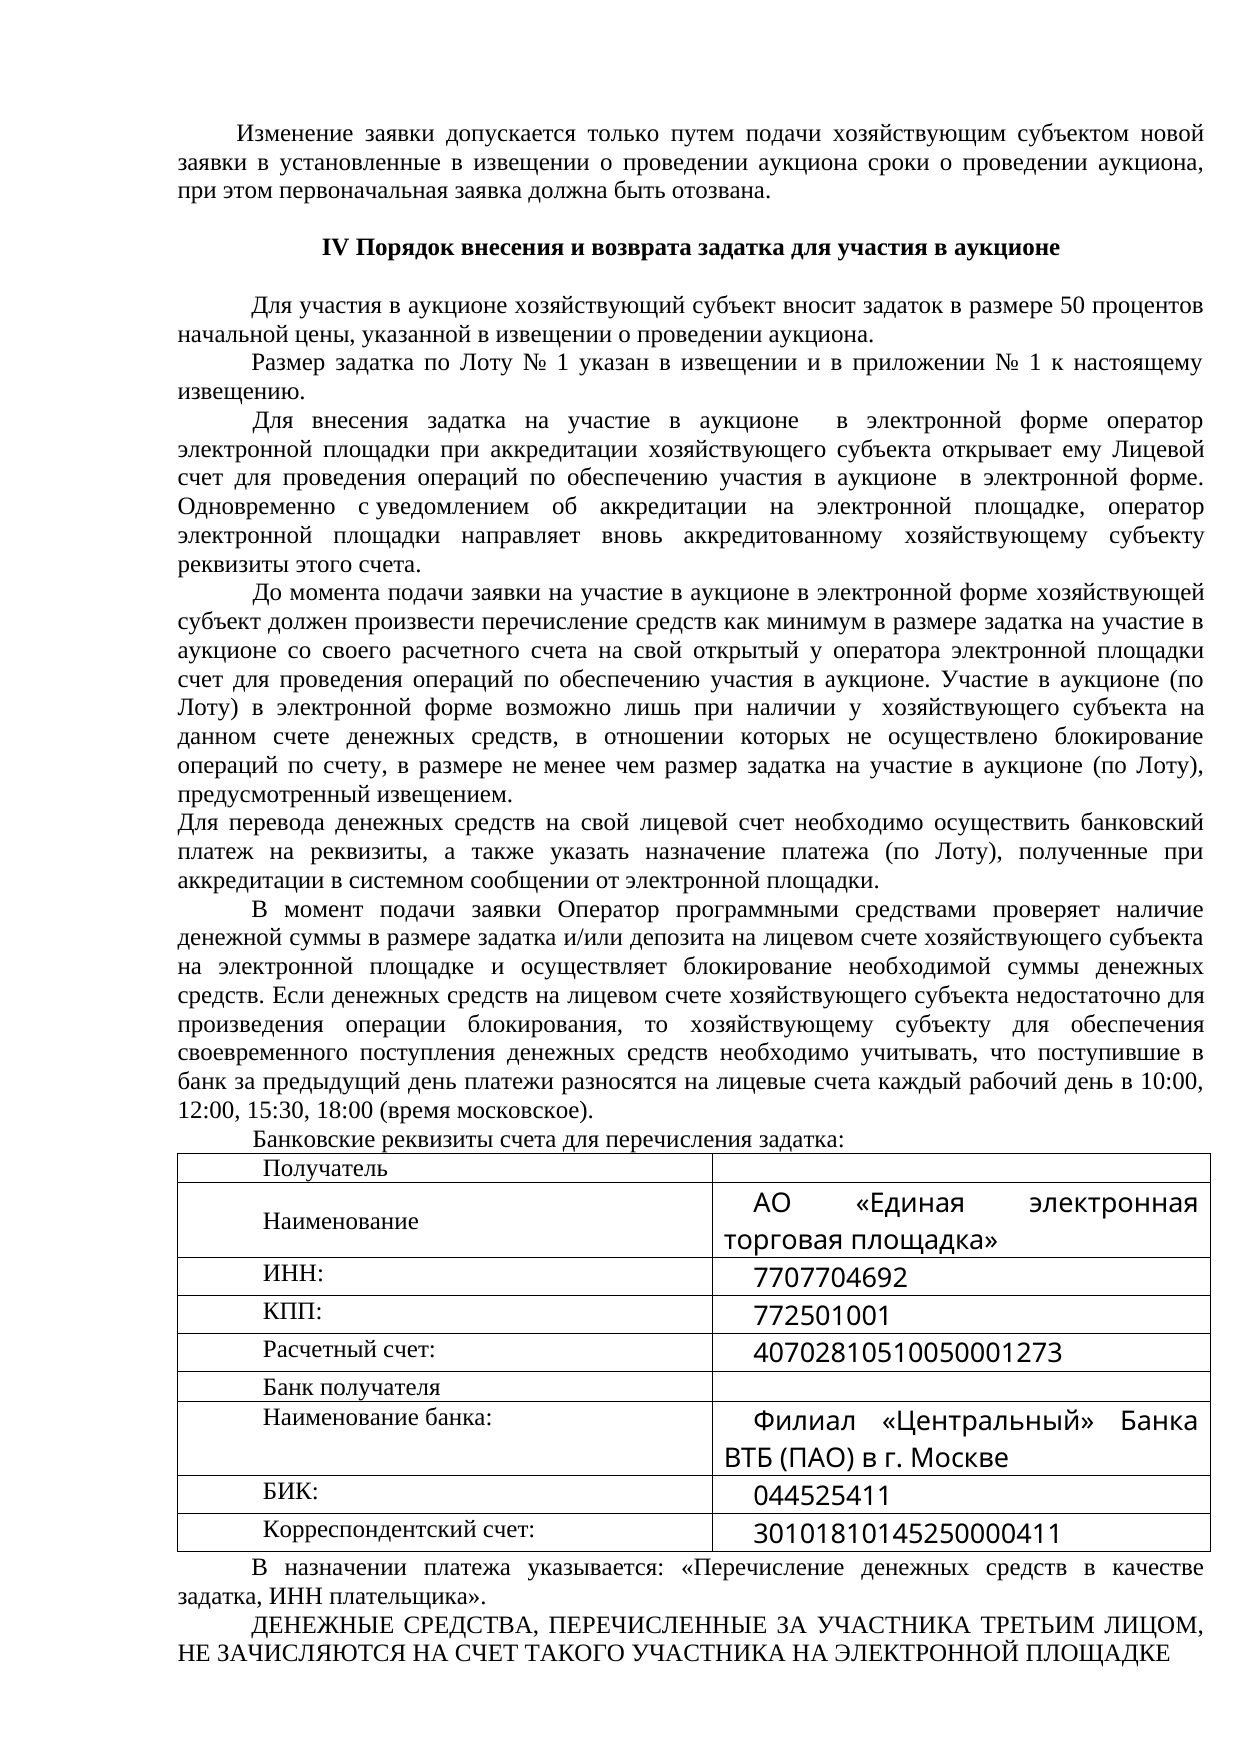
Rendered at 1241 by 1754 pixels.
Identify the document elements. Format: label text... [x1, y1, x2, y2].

table_cell Филиал «Центральный» Банка ВТБ (ПАО) в г. Москве [713, 1402, 1210, 1475]
table_cell Наименование банка: [178, 1402, 712, 1475]
text Для участия в аукционе хозяйствующий субъект вносит задаток в размере 50 процентов начальной цены, указанной в извещении о проведении аукциона. [177, 290, 1205, 347]
table_header Получатель [178, 1154, 712, 1182]
table_cell Корреспондентский счет: [178, 1514, 712, 1551]
text Банковские реквизиты счета для перечисления задатка: [177, 1124, 1205, 1152]
table_cell 044525411 [713, 1476, 1210, 1513]
text Для перевода денежных средств на свой лицевой счет необходимо осуществить банковский платеж на реквизиты, а также указать назначение платежа (по Лоту), полученные при аккредитации в системном сообщении от электронной площадки. [177, 807, 1205, 894]
text До момента подачи заявки на участие в аукционе в электронной форме хозяйствующей субъект должен произвести перечисление средств как минимум в размере задатка на участие в аукционе со своего расчетного счета на свой открытый у оператора электронной площадки счет для проведения операций по обеспечению участия в аукционе. Участие в аукционе (по Лоту) в электронной форме возможно лишь при наличии у хозяйствующего субъекта на данном счете денежных средств, в отношении которых не осуществлено блокирование операций по счету, в размере не менее чем размер задатка на участие в аукционе (по Лоту), предусмотренный извещением. [177, 577, 1205, 807]
text Изменение заявки допускается только путем подачи хозяйствующим субъектом новой заявки в установленные в извещении о проведении аукциона сроки о проведении аукциона, при этом первоначальная заявка должна быть отозвана. [177, 118, 1205, 204]
table_cell 7707704692 [713, 1258, 1210, 1295]
table_cell Наименование [178, 1183, 712, 1257]
table_cell 30101810145250000411 [713, 1514, 1210, 1551]
table_cell 40702810510050001273 [713, 1334, 1210, 1371]
table_header [713, 1154, 1210, 1182]
table_cell Расчетный счет: [178, 1334, 712, 1371]
table_cell Банк получателя [178, 1372, 712, 1401]
text IV Порядок внесения и возврата задатка для участия в аукционе [177, 232, 1205, 261]
text Размер задатка по Лоту № 1 указан в извещении и в приложении № 1 к настоящему извещению. [177, 347, 1205, 405]
table_cell АО «Единая электронная торговая площадка» [713, 1183, 1210, 1257]
text В назначении платежа указывается: «Перечисление денежных средств в качестве задатка, ИНН плательщика». [177, 1552, 1205, 1610]
text В момент подачи заявки Оператор программными средствами проверяет наличие денежной суммы в размере задатка и/или депозита на лицевом счете хозяйствующего субъекта на электронной площадке и осуществляет блокирование необходимой суммы денежных средств. Если денежных средств на лицевом счете хозяйствующего субъекта недостаточно для произведения операции блокирования, то хозяйствующему субъекту для обеспечения своевременного поступления денежных средств необходимо учитывать, что поступившие в банк за предыдущий день платежи разносятся на лицевые счета каждый рабочий день в 10:00, 12:00, 15:30, 18:00 (время московское). [177, 894, 1205, 1124]
table_cell [713, 1372, 1210, 1401]
table_cell БИК: [178, 1476, 712, 1513]
table_cell ИНН: [178, 1258, 712, 1295]
table_cell КПП: [178, 1296, 712, 1333]
text ДЕНЕЖНЫЕ СРЕДСТВА, ПЕРЕЧИСЛЕННЫЕ ЗА УЧАСТНИКА ТРЕТЬИМ ЛИЦОМ, НЕ ЗАЧИСЛЯЮТСЯ НА СЧЕТ ТАКОГО УЧАСТНИКА НА ЭЛЕКТРОННОЙ ПЛОЩАДКЕ [177, 1610, 1205, 1667]
text Для внесения задатка на участие в аукционе в электронной форме оператор электронной площадки при аккредитации хозяйствующего субъекта открывает ему Лицевой счет для проведения операций по обеспечению участия в аукционе в электронной форме. Одновременно с уведомлением об аккредитации на электронной площадке, оператор электронной площадки направляет вновь аккредитованному хозяйствующему субъекту реквизиты этого счета. [177, 405, 1205, 577]
table_cell 772501001 [713, 1296, 1210, 1333]
